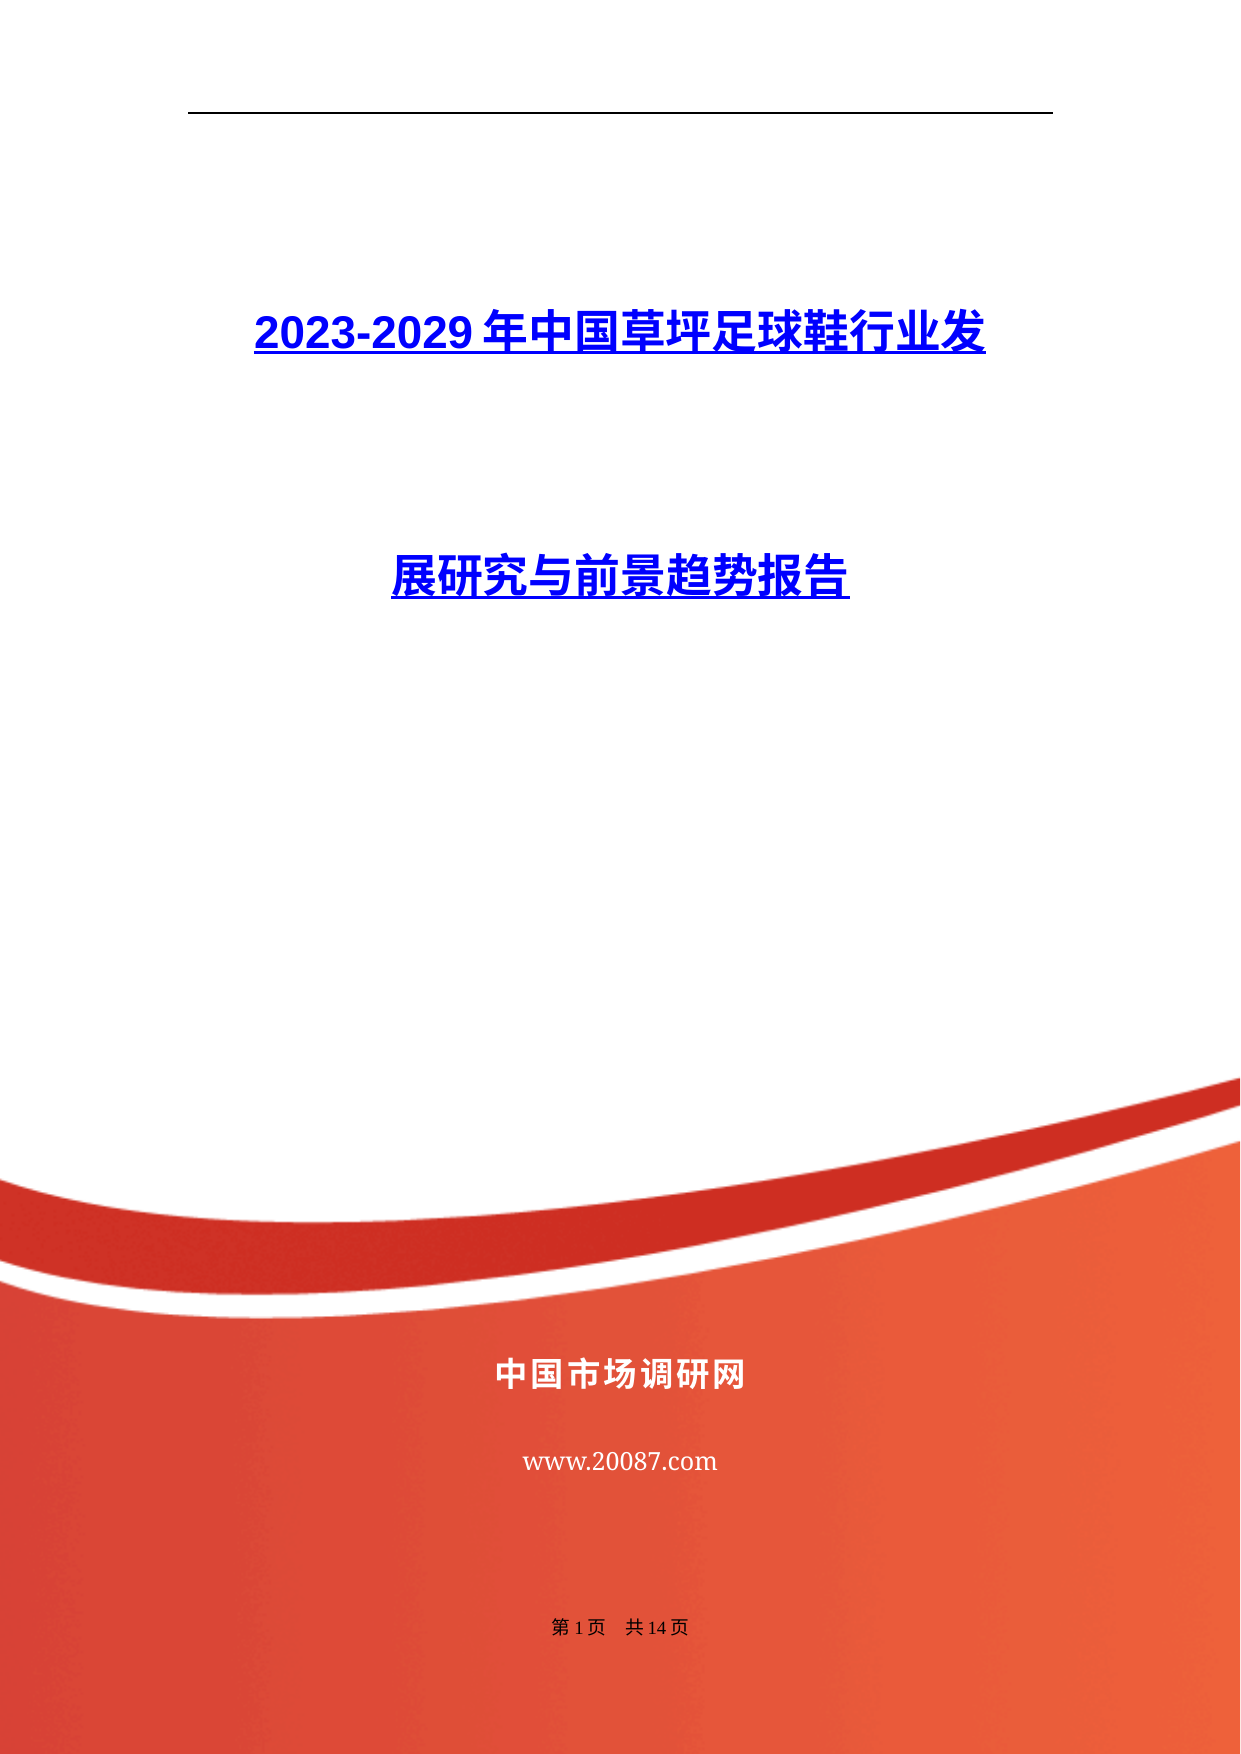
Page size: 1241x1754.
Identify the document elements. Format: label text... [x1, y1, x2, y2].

table_header 2023-2029年中国草坪足球鞋行业发展研究与前景趋势报告 [188, 207, 1053, 773]
text www.20087.com [187, 1428, 1053, 1493]
picture [0, 1006, 1241, 1754]
subtitle 中国市场调研网 [187, 1339, 1053, 1404]
